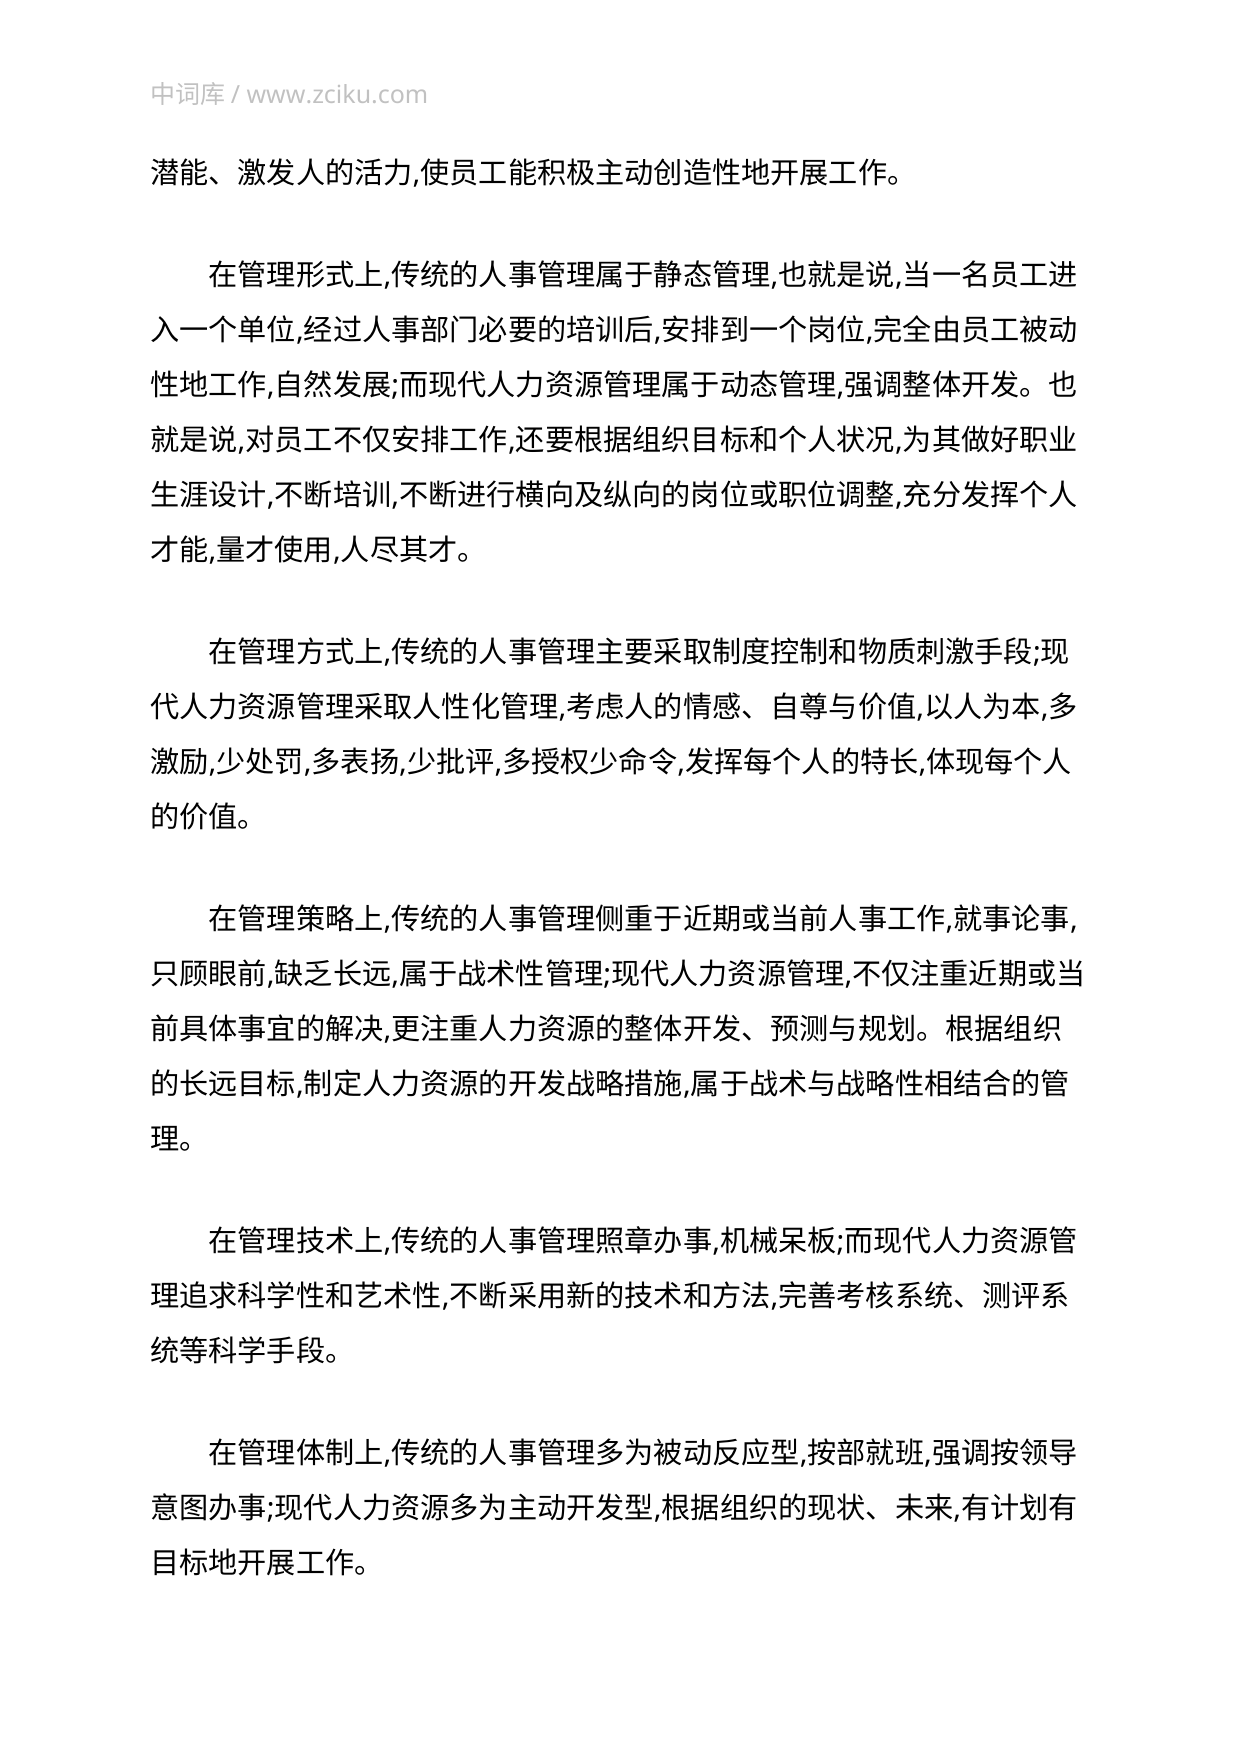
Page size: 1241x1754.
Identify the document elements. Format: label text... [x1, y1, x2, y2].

text 在管理体制上,传统的人事管理多为被动反应型,按部就班,强调按领导意图办事;现代人力资源多为主动开发型,根据组织的现状、未来,有计划有目标地开展工作。 [150, 1429, 1090, 1582]
text 在管理方式上,传统的人事管理主要采取制度控制和物质刺激手段;现代人力资源管理采取人性化管理,考虑人的情感、自尊与价值,以人为本,多激励,少处罚,多表扬,少批评,多授权少命令,发挥每个人的特长,体现每个人的价值。 [150, 629, 1090, 836]
text 在管理形式上,传统的人事管理属于静态管理,也就是说,当一名员工进入一个单位,经过人事部门必要的培训后,安排到一个岗位,完全由员工被动性地工作,自然发展;而现代人力资源管理属于动态管理,强调整体开发。也就是说,对员工不仅安排工作,还要根据组织目标和个人状况,为其做好职业生涯设计,不断培训,不断进行横向及纵向的岗位或职位调整,充分发挥个人才能,量才使用,人尽其才。 [150, 252, 1090, 569]
text 在管理策略上,传统的人事管理侧重于近期或当前人事工作,就事论事,只顾眼前,缺乏长远,属于战术性管理;现代人力资源管理,不仅注重近期或当前具体事宜的解决,更注重人力资源的整体开发、预测与规划。根据组织的长远目标,制定人力资源的开发战略措施,属于战术与战略性相结合的管理。 [150, 896, 1090, 1158]
text 在管理技术上,传统的人事管理照章办事,机械呆板;而现代人力资源管理追求科学性和艺术性,不断采用新的技术和方法,完善考核系统、测评系统等科学手段。 [150, 1217, 1090, 1370]
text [150, 150, 1090, 192]
